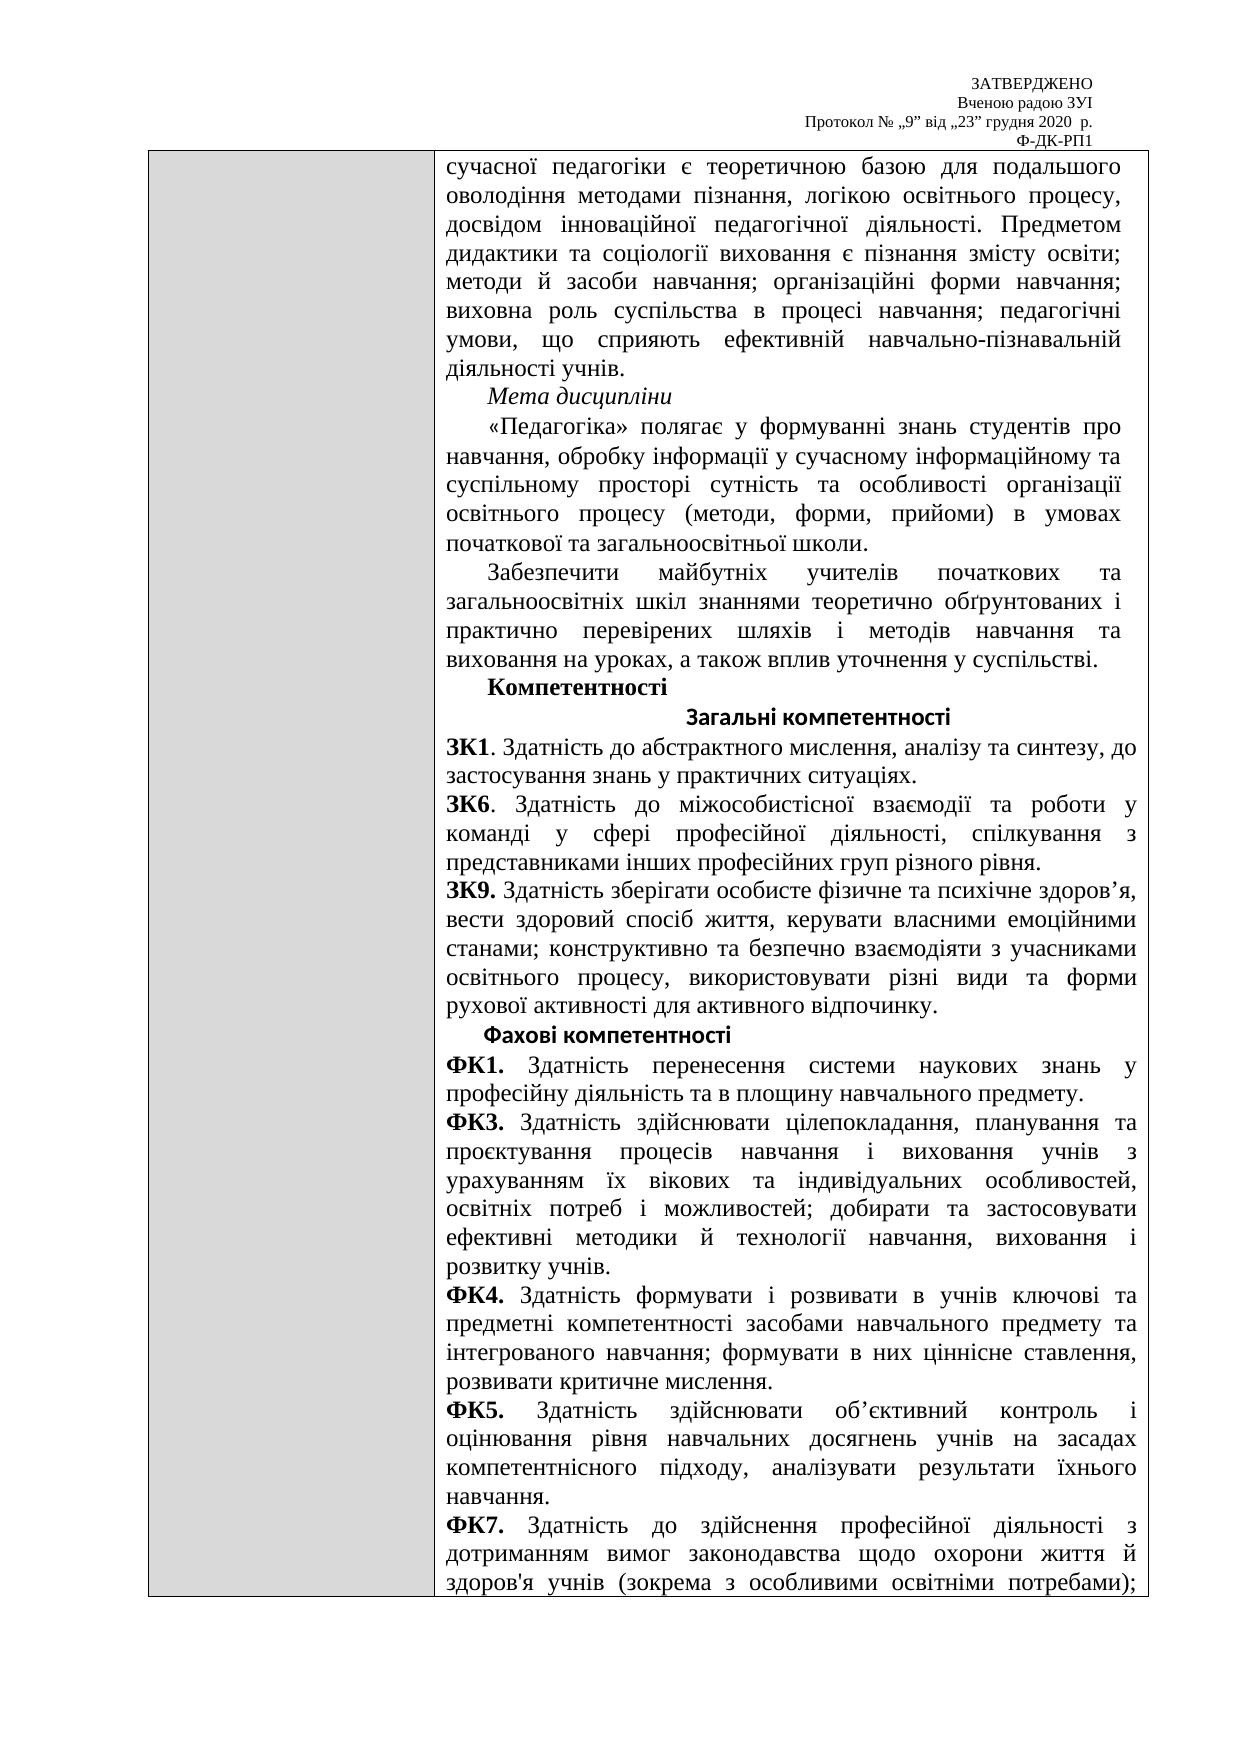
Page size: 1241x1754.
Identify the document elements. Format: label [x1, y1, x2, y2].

table_cell [435, 151, 1148, 1596]
table_cell [149, 151, 434, 1596]
